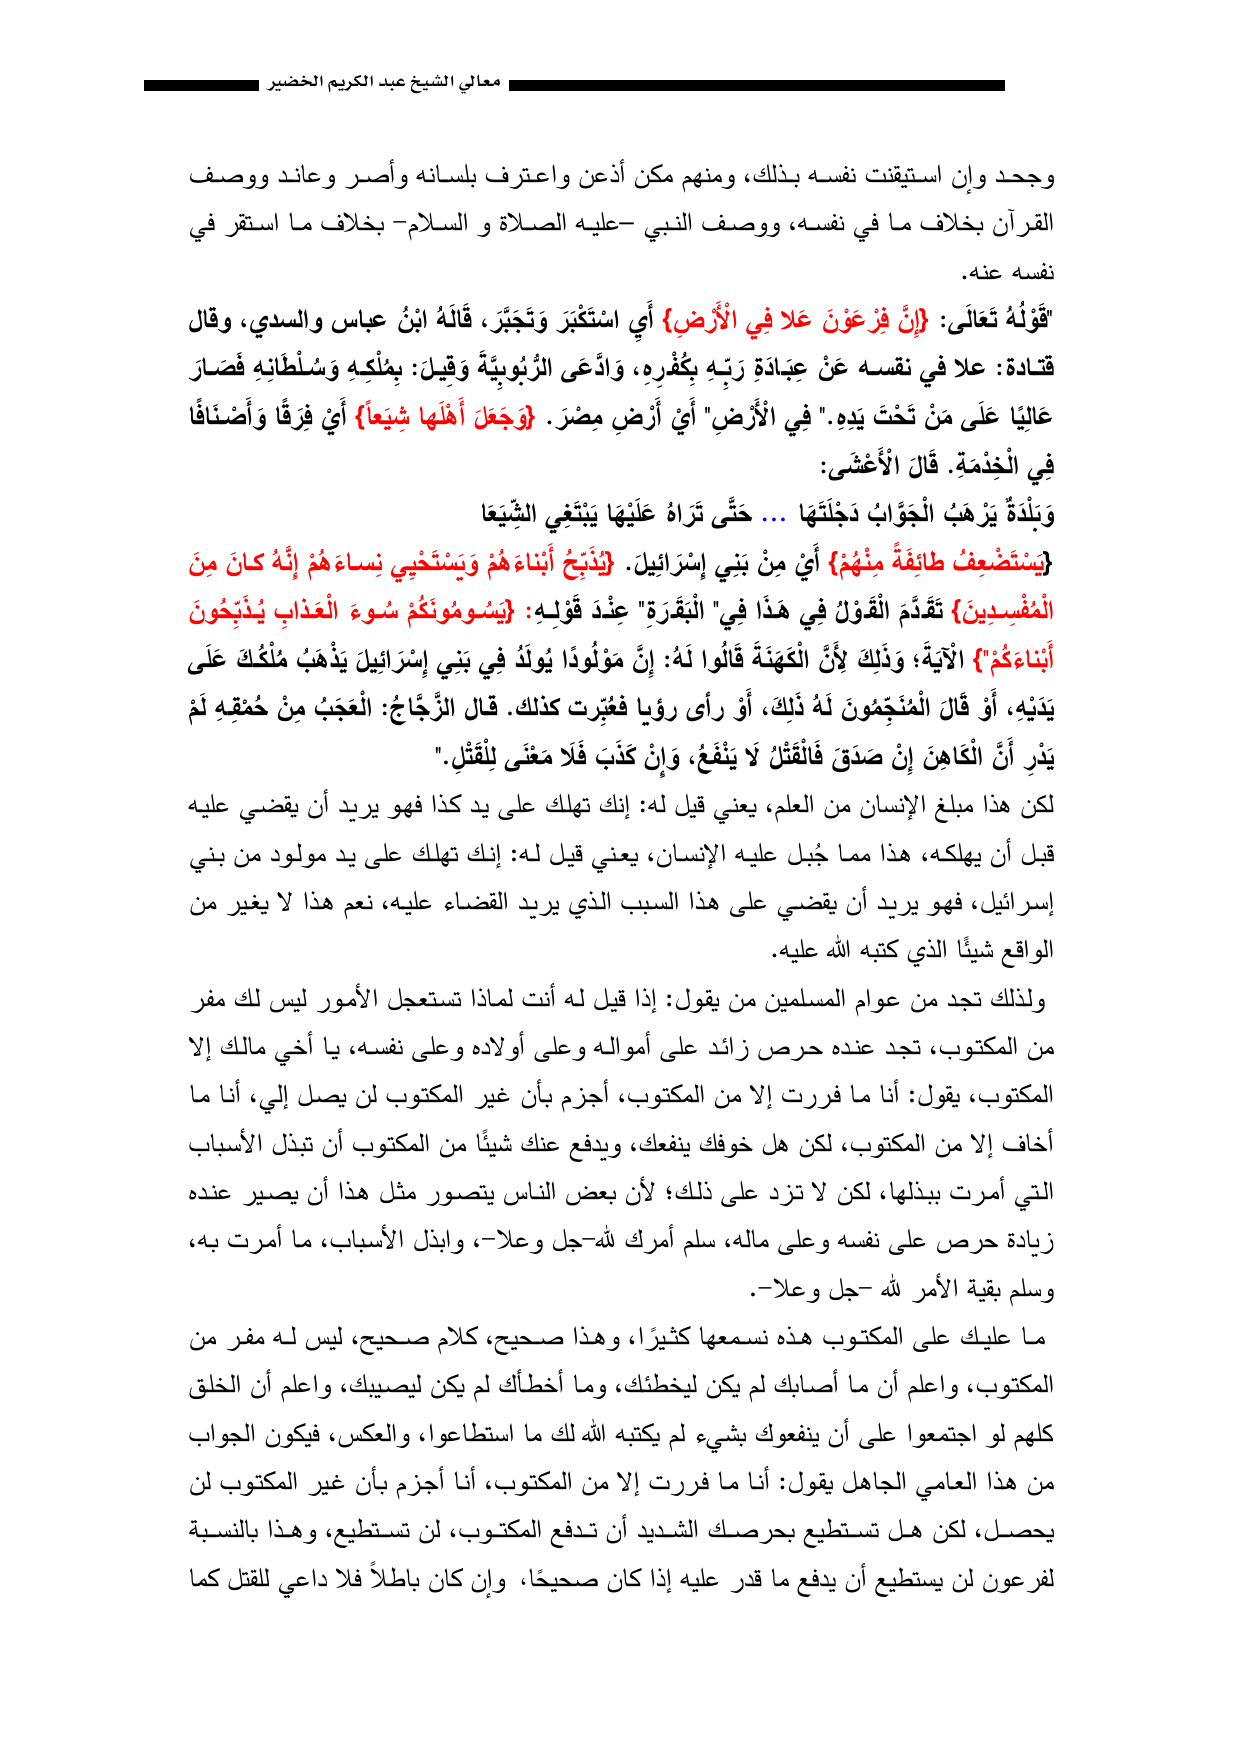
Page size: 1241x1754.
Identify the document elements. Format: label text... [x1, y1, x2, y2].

text لكن هذا مبلغ الإنسان من العلم، يعني قيل له: إنك تهلك على يد كذا فهو يريد أن يقضي عليه قبل أن يهلكه، هذا مما جُبل عليه الإنسان، يعني قيل له: إنك تهلك على يد مولود من بني إسرائيل، فهو يريد أن يقضي على هذا السبب الذي يريد القضاء عليه، نعم هذا لا يغير من الواقع شيئًا الذي كتبه الله عليه. [187, 780, 1053, 974]
text "قَوْلُهُ تَعَالَى: {إِنَّ فِرْعَوْنَ عَلا فِي الْأَرْضِ} أَيِ اسْتَكْبَرَ وَتَجَبَّرَ، قَالَهُ ابْنُ عباس والسدي، وقال قتادة: علا في نقسه عَنْ عِبَادَةِ رَبِّهِ بِكُفْرِهِ، وَادَّعَى الرُّبُوبِيَّةَ وَقِيلَ: بِمُلْكِهِ وَسُلْطَانِهِ فَصَارَ عَالِيًا عَلَى مَنْ تَحْتَ يَدِهِ." فِي الْأَرْضِ" أَيْ أَرْضِ مِصْرَ. {وَجَعَلَ أَهْلَها شِيَعاً} أَيْ فِرَقًا وَأَصْنَافًا فِي الْخِدْمَةِ. قَالَ الْأَعْشَى: [187, 295, 1053, 489]
text ولذلك تجد من عوام المسلمين من يقول: إذا قيل له أنت لماذا تستعجل الأمور ليس لك مفر من المكتوب، تجد عنده حرص زائد على أمواله وعلى أولاده وعلى نفسه، يا أخي مالك إلا المكتوب، يقول: أنا ما فررت إلا من المكتوب، أجزم بأن غير المكتوب لن يصل إلي، أنا ما أخاف إلا من المكتوب، لكن هل خوفك ينفعك، ويدفع عنك شيئًا من المكتوب أن تبذل الأسباب التي أمرت ببذلها، لكن لا تزد على ذلك؛ لأن بعض الناس يتصور مثل هذا أن يصير عنده زيادة حرص على نفسه وعلى ماله، سلم أمرك لله-جل وعلا-، وابذل الأسباب، ما أمرت به، وسلم بقية الأمر لله -جل وعلا-. [187, 974, 1053, 1312]
text {يَسْتَضْعِفُ طائِفَةً مِنْهُمْ} أَيْ مِنْ بَنِي إِسْرَائِيلَ. {يُذَبِّحُ أَبْناءَهُمْ وَيَسْتَحْيِي نِساءَهُمْ إِنَّهُ كانَ مِنَ الْمُفْسِدِينَ} تَقَدَّمَ الْقَوْلُ فِي هَذَا فِي" الْبَقَرَةِ" عِنْدَ قَوْلِهِ: {يَسُومُونَكُمْ سُوءَ الْعَذابِ يُذَبِّحُونَ أَبْناءَكُمْ"} الْآيَةَ؛ وَذَلِكَ لِأَنَّ الْكَهَنَةَ قَالُوا لَهُ: إِنَّ مَوْلُودًا يُولَدُ فِي بَنِي إِسْرَائِيلَ يَذْهَبُ مُلْكُكَ عَلَى يَدَيْهِ، أَوْ قَالَ الْمُنَجِّمُونَ لَهُ ذَلِكَ، أَوْ رأى رؤيا فعُبِّرت كذلك. قال الزَّجَّاجُ: الْعَجَبُ مِنْ حُمْقِهِ لَمْ يَدْرِ أَنَّ الْكَاهِنَ إِنْ صَدَقَ فَالْقَتْلُ لَا يَنْفَعُ، وَإِنْ كَذَبَ فَلَا مَعْنَى لِلْقَتْلِ." [187, 538, 1053, 780]
text وَبَلْدَةٌ يَرْهَبُ الْجَوَّابُ دَجْلَتَهَا ... حَتَّى تَرَاهُ عَلَيْهَا يَبْتَغِي الشِّيَعَا [187, 489, 1053, 538]
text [187, 1312, 1053, 1602]
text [187, 150, 1053, 295]
